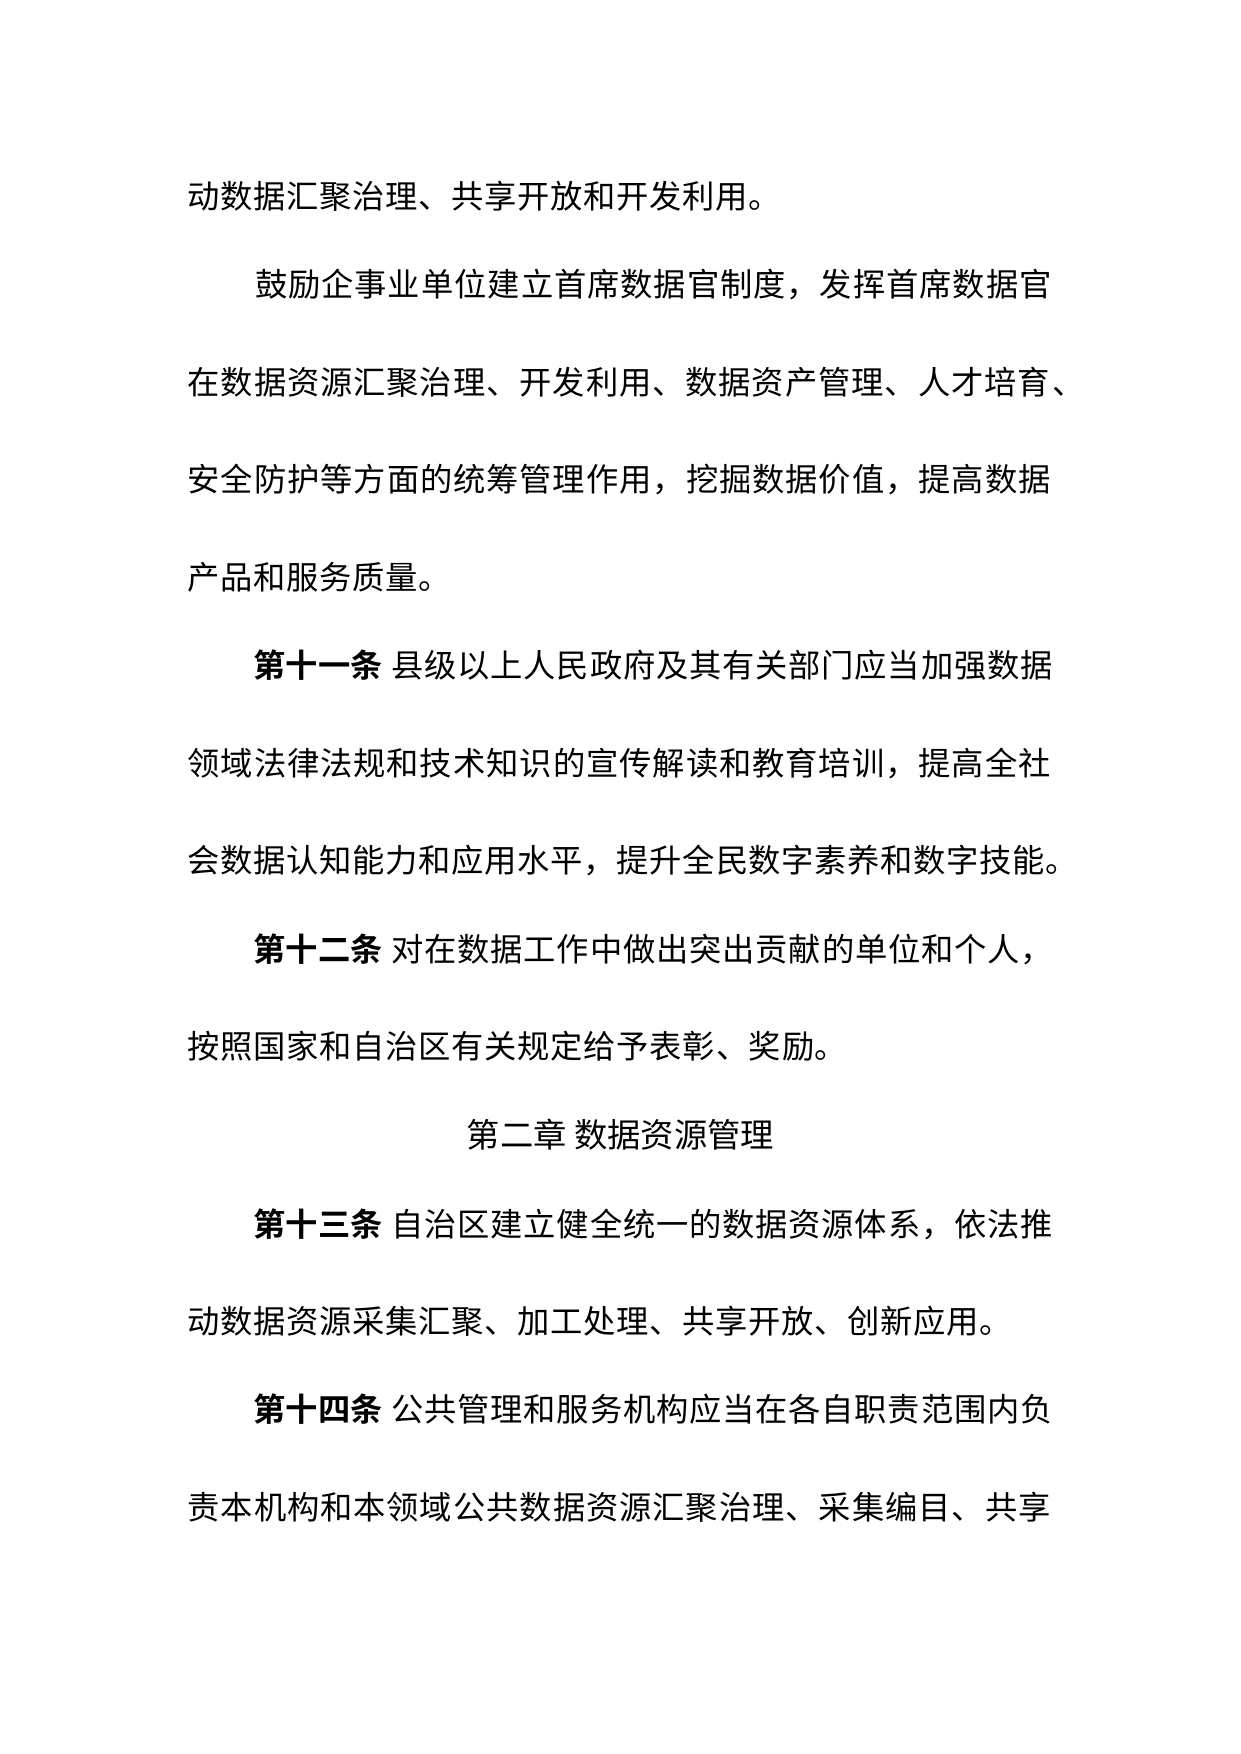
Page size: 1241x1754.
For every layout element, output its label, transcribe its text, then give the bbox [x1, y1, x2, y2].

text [187, 162, 1053, 227]
text 第二章 数据资源管理 [187, 1100, 1053, 1165]
text 第十一条 县级以上人民政府及其有关部门应当加强数据领域法律法规和技术知识的宣传解读和教育培训，提高全社会数据认知能力和应用水平，提升全民数字素养和数字技能。 [187, 631, 1053, 891]
text 第十二条 对在数据工作中做出突出贡献的单位和个人，按照国家和自治区有关规定给予表彰、奖励。 [187, 914, 1053, 1077]
text 鼓励企事业单位建立首席数据官制度，发挥首席数据官在数据资源汇聚治理、开发利用、数据资产管理、人才培育、安全防护等方面的统筹管理作用，挖掘数据价值，提高数据产品和服务质量。 [187, 250, 1053, 608]
text 第十三条 自治区建立健全统一的数据资源体系，依法推动数据资源采集汇聚、加工处理、共享开放、创新应用。 [187, 1189, 1053, 1352]
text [187, 1375, 1053, 1538]
